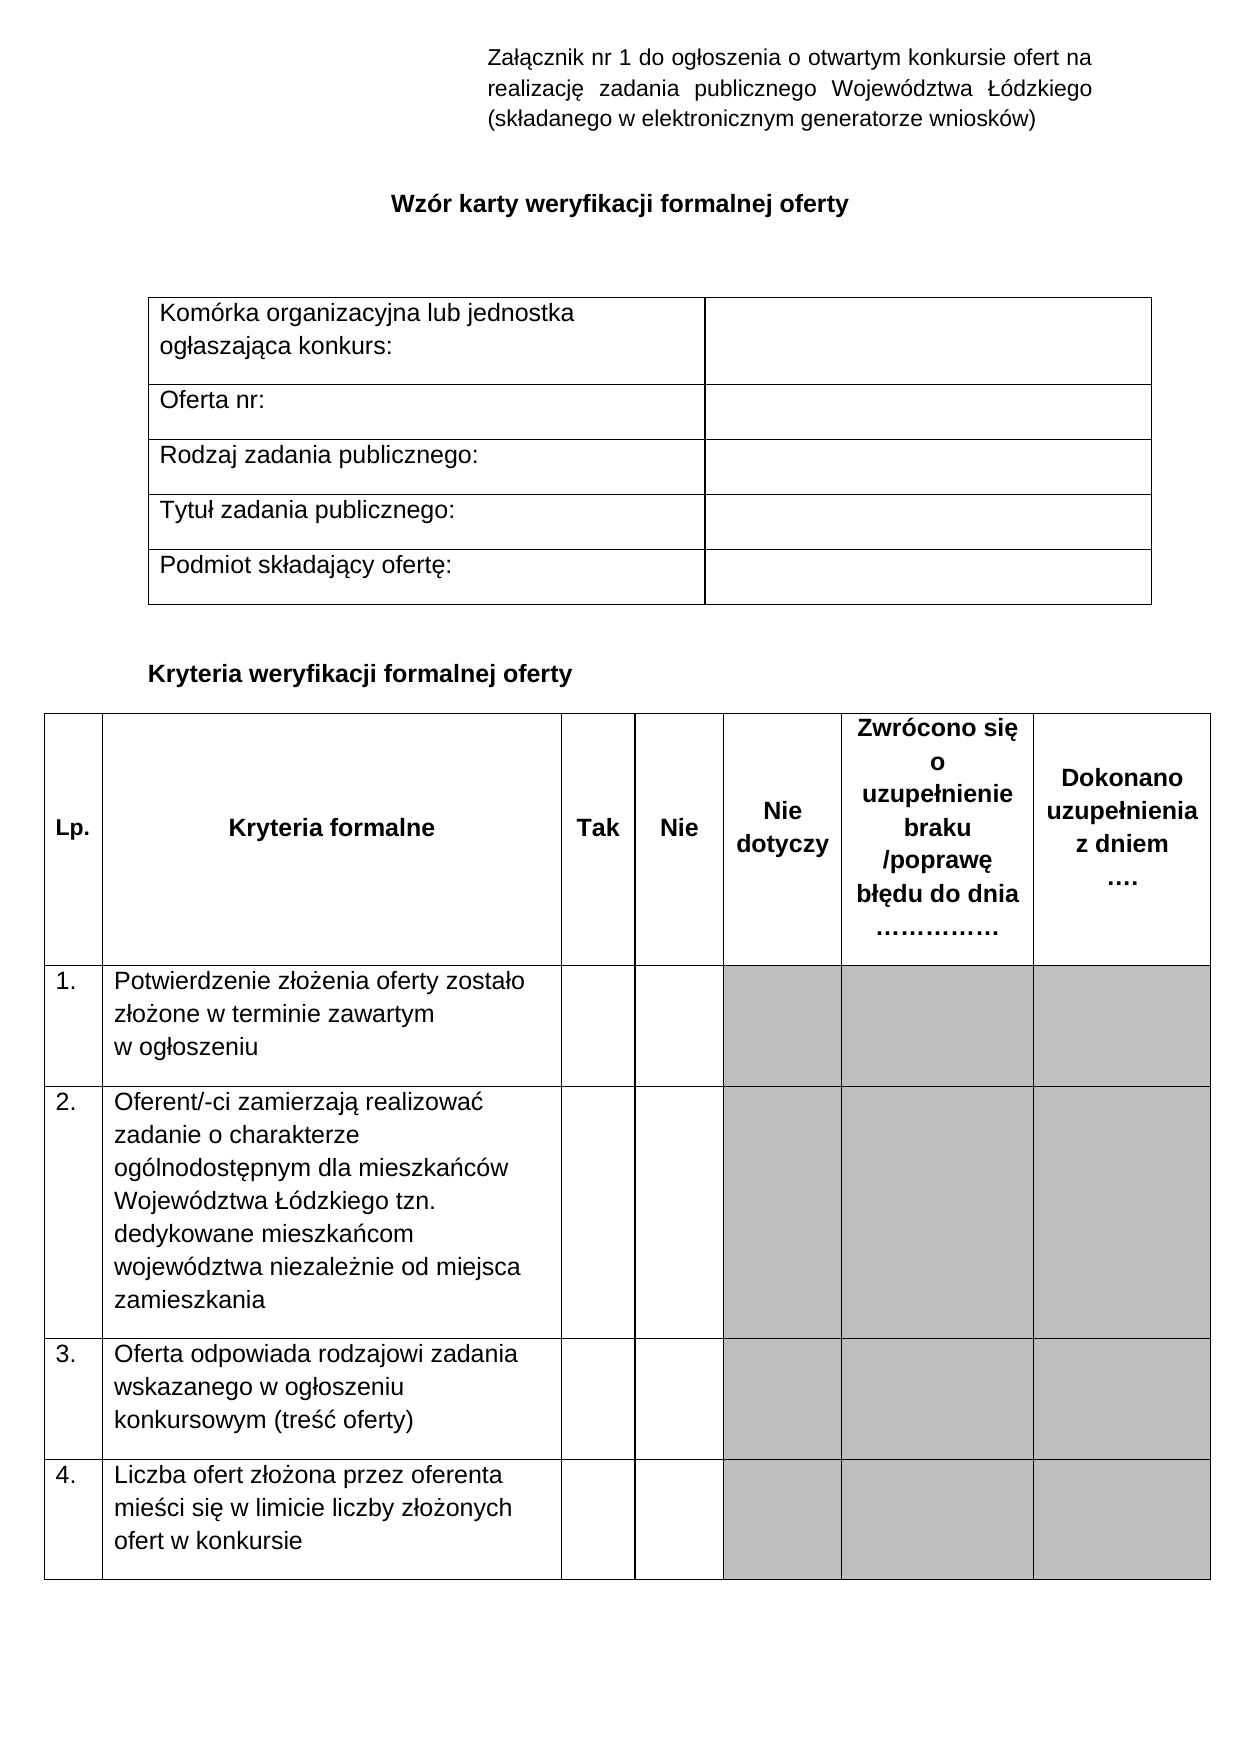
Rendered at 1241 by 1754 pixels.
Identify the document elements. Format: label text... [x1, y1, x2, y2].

table_cell [562, 1087, 634, 1338]
table_header Nie [636, 714, 723, 965]
table_cell Oferta odpowiada rodzajowi zadania wskazanego w ogłoszeniu konkursowym (treść oferty) [103, 1339, 561, 1459]
table_header Zwrócono się o uzupełnienie braku /poprawę błędu do dnia …………… [842, 714, 1033, 965]
table_header Nie dotyczy [724, 714, 841, 965]
table_cell [842, 1460, 1033, 1579]
table_cell [562, 966, 634, 1086]
table_cell [1034, 966, 1210, 1086]
table_header Dokonano uzupełnienia z dniem …. [1034, 714, 1210, 965]
table_cell [706, 440, 1151, 494]
table_cell Podmiot składający ofertę: [149, 550, 704, 604]
table_cell [724, 1339, 841, 1459]
table_cell [842, 1339, 1033, 1459]
table_cell [724, 966, 841, 1086]
text Wzór karty weryfikacji formalnej oferty [148, 189, 1093, 218]
table_cell [45, 1339, 102, 1459]
table_cell [842, 1087, 1033, 1338]
table_cell Tytuł zadania publicznego: [149, 495, 704, 549]
table_header Komórka organizacyjna lub jednostka ogłaszająca konkurs: [149, 298, 704, 384]
table_cell [842, 966, 1033, 1086]
table_cell Rodzaj zadania publicznego: [149, 440, 704, 494]
table_header [706, 298, 1151, 384]
table_cell [45, 1460, 102, 1579]
table_cell [706, 495, 1151, 549]
table_header Lp. [45, 714, 102, 965]
table_cell [562, 1339, 634, 1459]
table_cell Oferent/-ci zamierzają realizować zadanie o charakterze ogólnodostępnym dla mieszkańców Województwa Łódzkiego tzn. dedykowane mieszkańcom województwa niezależnie od miejsca zamieszkania [103, 1087, 561, 1338]
table_cell [724, 1087, 841, 1338]
table_cell [636, 1087, 723, 1338]
table_cell [1034, 1460, 1210, 1579]
table_header Kryteria formalne [103, 714, 561, 965]
table_cell [706, 385, 1151, 439]
table_cell [1034, 1339, 1210, 1459]
table_cell [724, 1460, 841, 1579]
table_header Tak [562, 714, 634, 965]
table_cell [45, 1087, 102, 1338]
table_cell [636, 1339, 723, 1459]
table_cell [706, 550, 1151, 604]
table_cell [45, 966, 102, 1086]
table_cell [636, 966, 723, 1086]
table_cell [1034, 1087, 1210, 1338]
table_cell [562, 1460, 634, 1579]
text Kryteria weryfikacji formalnej oferty [148, 658, 1093, 687]
table_cell Liczba ofert złożona przez oferenta mieści się w limicie liczby złożonych ofert w konkursie [103, 1460, 561, 1579]
table_cell Oferta nr: [149, 385, 704, 439]
table_cell [636, 1460, 723, 1579]
text Załącznik nr 1 do ogłoszenia o otwartym konkursie ofert na realizację zadania publicznego Województwa Łódzkiego (składanego w elektronicznym generatorze wniosków) [487, 44, 1093, 131]
table_cell Potwierdzenie złożenia oferty zostało złożone w terminie zawartym w ogłoszeniu [103, 966, 561, 1086]
